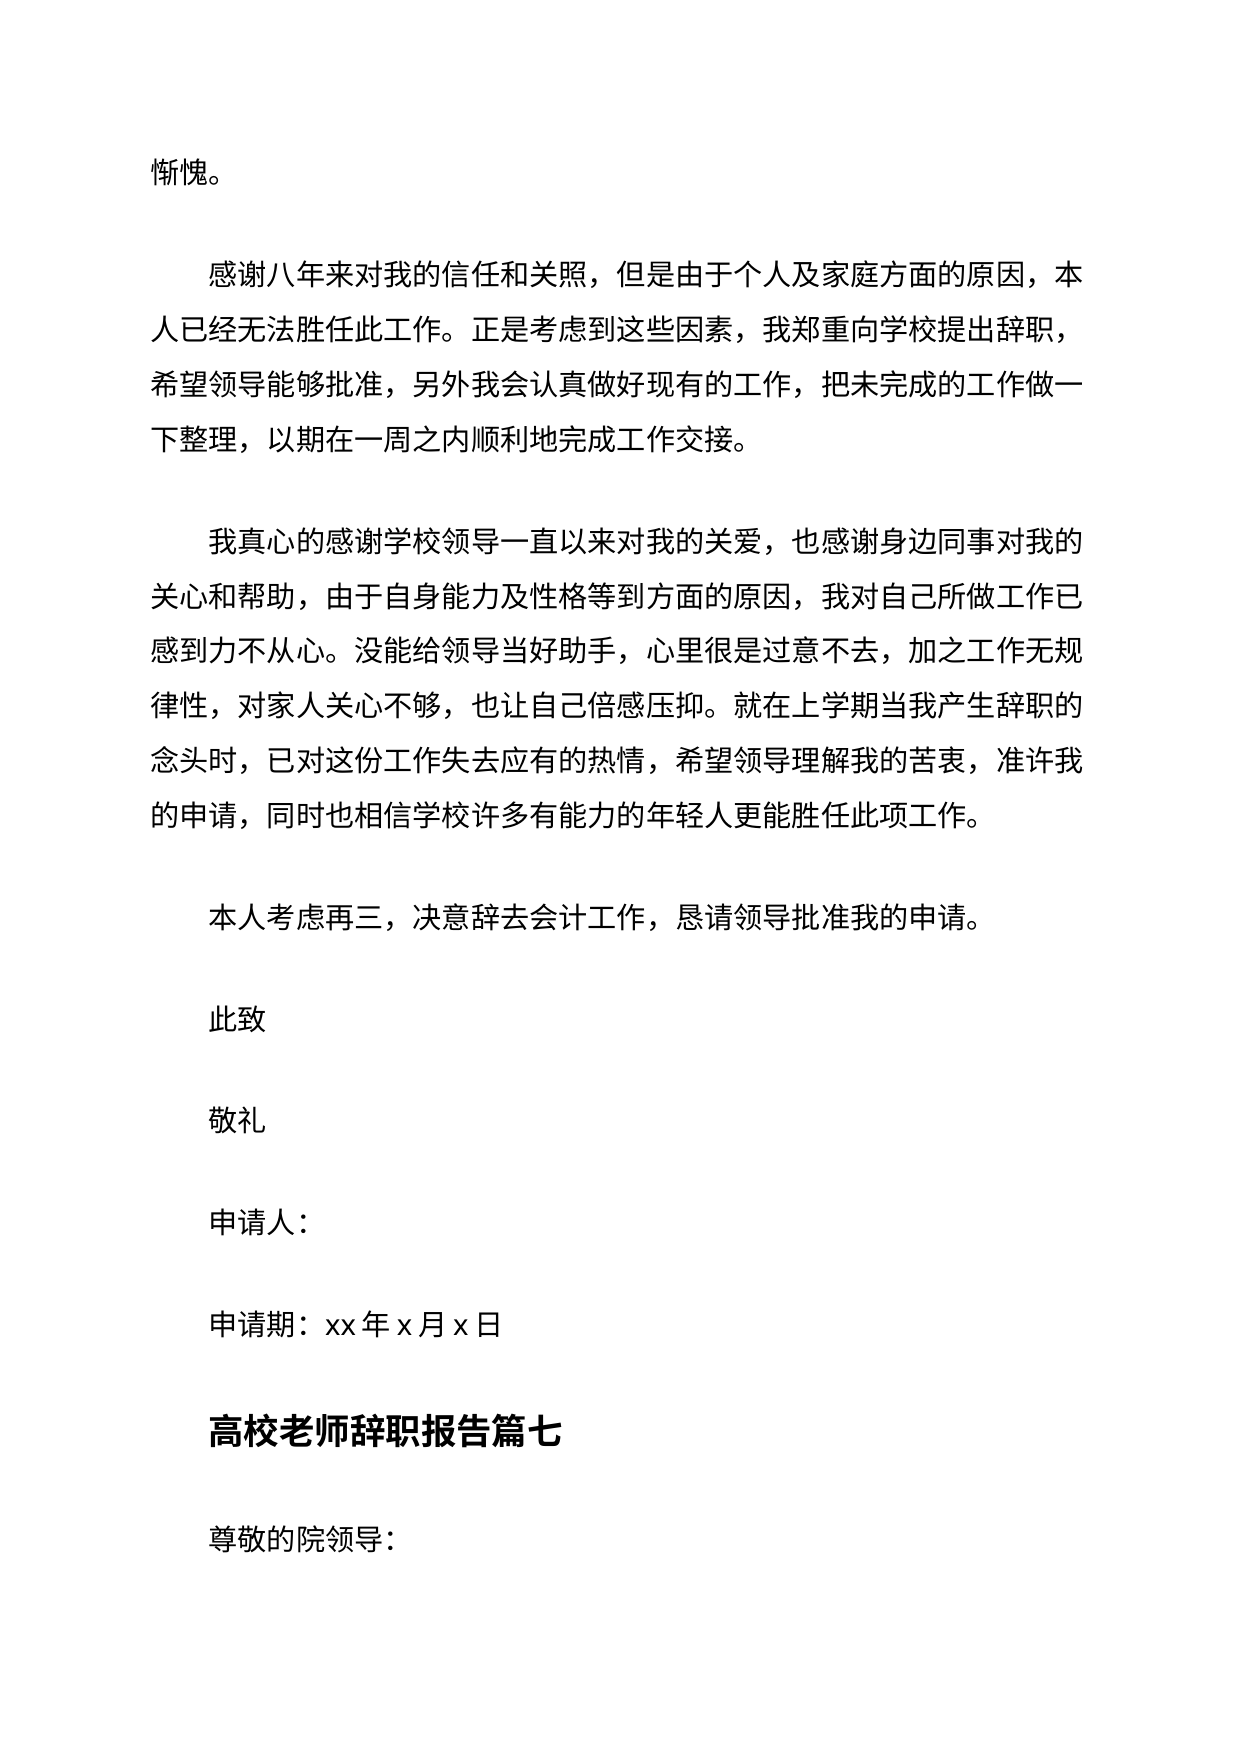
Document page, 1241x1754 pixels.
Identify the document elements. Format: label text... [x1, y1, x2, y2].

text 我真心的感谢学校领导一直以来对我的关爱，也感谢身边同事对我的关心和帮助，由于自身能力及性格等到方面的原因，我对自己所做工作已感到力不从心。没能给领导当好助手，心里很是过意不去，加之工作无规律性，对家人关心不够，也让自己倍感压抑。就在上学期当我产生辞职的念头时，已对这份工作失去应有的热情，希望领导理解我的苦衷，准许我的申请，同时也相信学校许多有能力的年轻人更能胜任此项工作。 [150, 518, 1090, 835]
text 尊敬的院领导： [150, 1517, 1090, 1559]
text 感谢八年来对我的信任和关照，但是由于个人及家庭方面的原因，本人已经无法胜任此工作。正是考虑到这些因素，我郑重向学校提出辞职，希望领导能够批准，另外我会认真做好现有的工作，把未完成的工作做一下整理，以期在一周之内顺利地完成工作交接。 [150, 252, 1090, 459]
text 高校老师辞职报告篇七 [150, 1403, 1090, 1455]
text 申请人： [150, 1200, 1090, 1242]
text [150, 150, 1090, 192]
text 此致 [150, 996, 1090, 1038]
text 敬礼 [150, 1098, 1090, 1140]
text 申请期：xx年x月x日 [150, 1302, 1090, 1344]
text 本人考虑再三，决意辞去会计工作，恳请领导批准我的申请。 [150, 894, 1090, 937]
